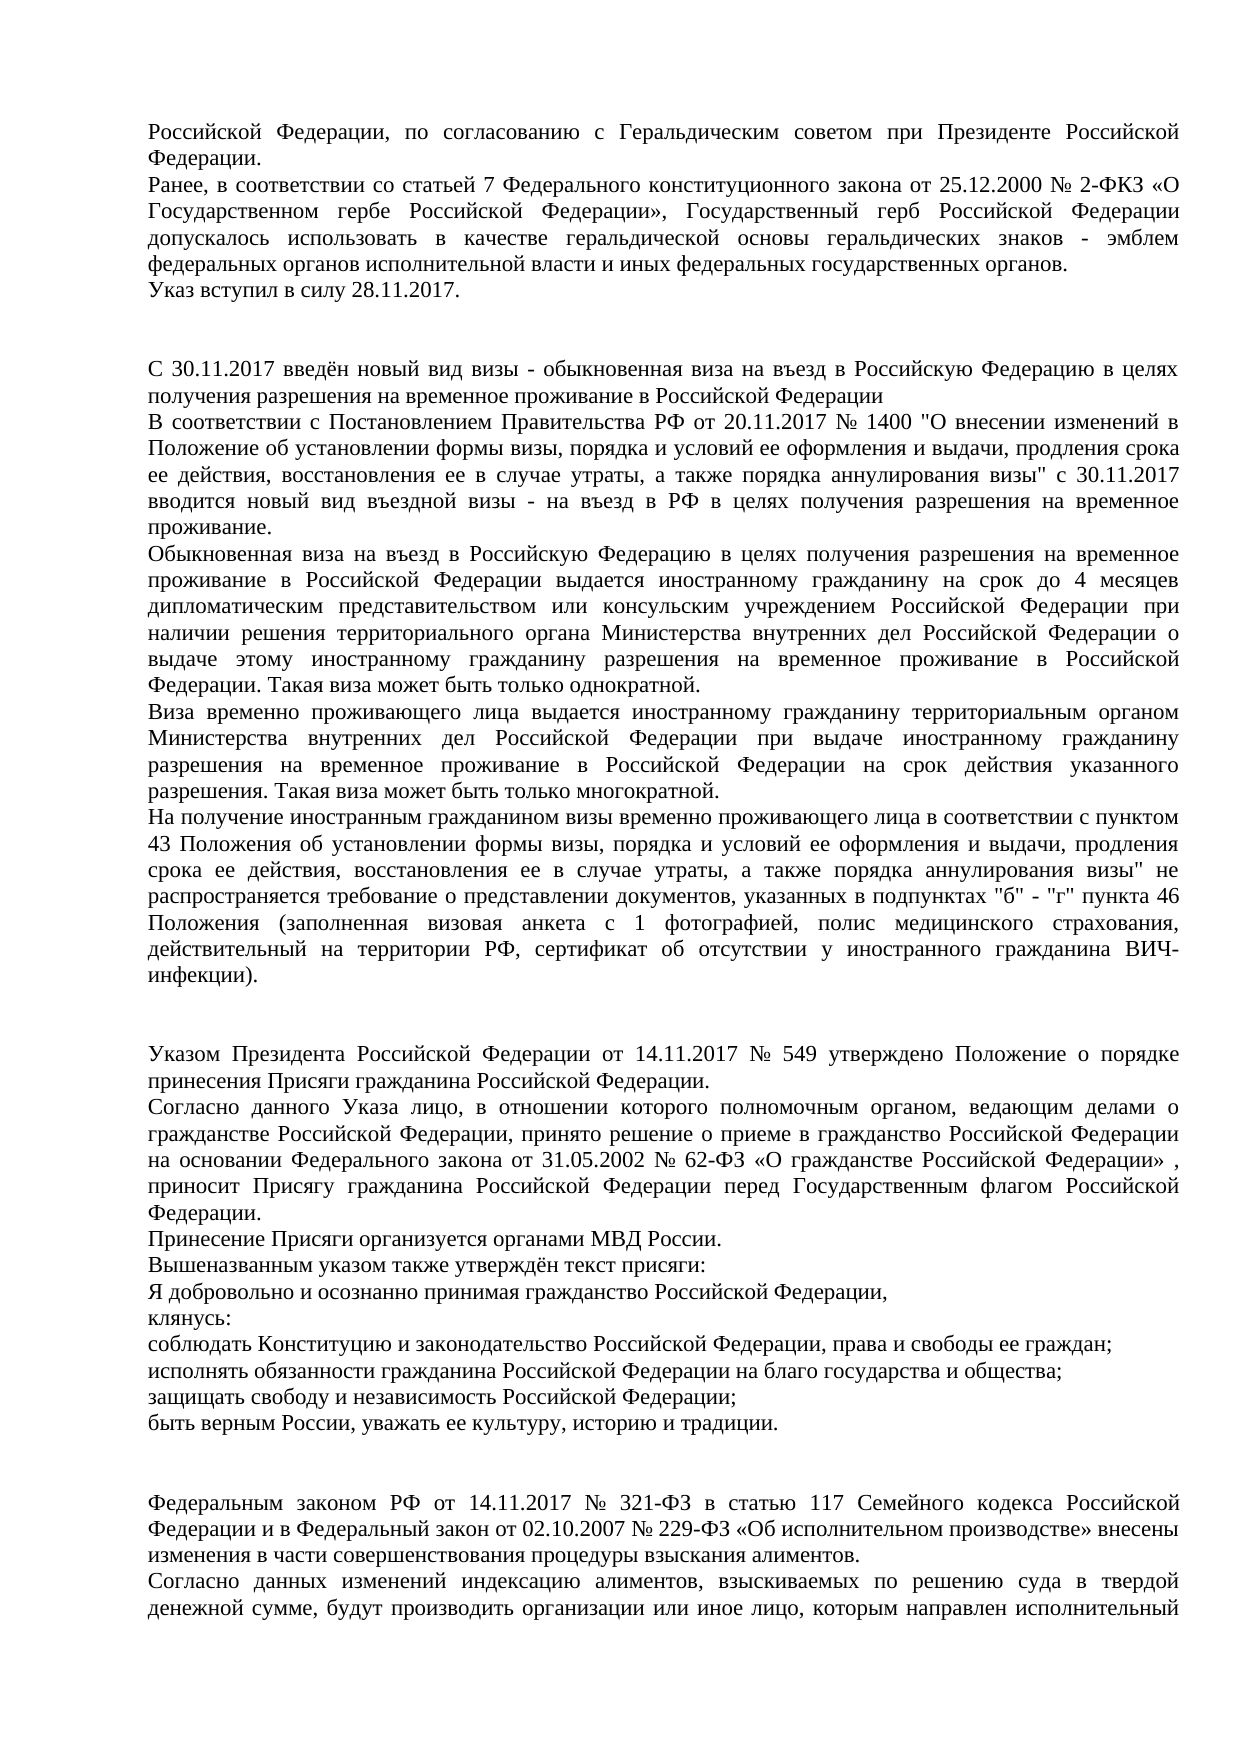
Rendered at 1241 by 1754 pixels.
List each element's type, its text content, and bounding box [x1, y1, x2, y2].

text клянусь: [148, 1304, 1181, 1330]
text Согласно данного Указа лицо, в отношении которого полномочным органом, ведающим делами о гражданстве Российской Федерации, принято решение о приеме в гражданство Российской Федерации на основании Федерального закона от 31.05.2002 № 62-ФЗ «О гражданстве Российской Федерации» , приносит Присягу гражданина Российской Федерации перед Государственным флагом Российской Федерации. [148, 1093, 1181, 1225]
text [148, 1568, 1181, 1620]
text Принесение Присяги организуется органами МВД России. [148, 1225, 1181, 1251]
text На получение иностранным гражданином визы временно проживающего лица в соответствии с пунктом 43 Положения об установлении формы визы, порядка и условий ее оформления и выдачи, продления срока ее действия, восстановления ее в случае утраты, а также порядка аннулирования визы" не распространяется требование о представлении документов, указанных в подпунктах "б" - "г" пункта 46 Положения (заполненная визовая анкета с 1 фотографией, полис медицинского страхования, действительный на территории РФ, сертификат об отсутствии у иностранного гражданина ВИЧ-инфекции). [148, 803, 1181, 988]
text В соответствии с Постановлением Правительства РФ от 20.11.2017 № 1400 "О внесении изменений в Положение об установлении формы визы, порядка и условий ее оформления и выдачи, продления срока ее действия, восстановления ее в случае утраты, а также порядка аннулирования визы" с 30.11.2017 вводится новый вид въездной визы - на въезд в РФ в целях получения разрешения на временное проживание. [148, 408, 1181, 540]
text Указ вступил в силу 28.11.2017. [148, 276, 1181, 303]
text исполнять обязанности гражданина Российской Федерации на благо государства и общества; [148, 1357, 1181, 1383]
text С 30.11.2017 введён новый вид визы - обыкновенная виза на въезд в Российскую Федерацию в целях получения разрешения на временное проживание в Российской Федерации [148, 355, 1181, 408]
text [148, 118, 1181, 171]
text Виза временно проживающего лица выдается иностранному гражданину территориальным органом Министерства внутренних дел Российской Федерации при выдаче иностранному гражданину разрешения на временное проживание в Российской Федерации на срок действия указанного разрешения. Такая виза может быть только многократной. [148, 698, 1181, 803]
text Обыкновенная виза на въезд в Российскую Федерацию в целях получения разрешения на временное проживание в Российской Федерации выдается иностранному гражданину на срок до 4 месяцев дипломатическим представительством или консульским учреждением Российской Федерации при наличии решения территориального органа Министерства внутренних дел Российской Федерации о выдаче этому иностранному гражданину разрешения на временное проживание в Российской Федерации. Такая виза может быть только однократной. [148, 540, 1181, 698]
text Ранее, в соответствии со статьей 7 Федерального конституционного закона от 25.12.2000 № 2-ФКЗ «О Государственном гербе Российской Федерации», Государственный герб Российской Федерации допускалось использовать в качестве геральдической основы геральдических знаков - эмблем федеральных органов исполнительной власти и иных федеральных государственных органов. [148, 171, 1181, 276]
text Я добровольно и осознанно принимая гражданство Российской Федерации, [148, 1278, 1181, 1304]
text Указом Президента Российской Федерации от 14.11.2017 № 549 утверждено Положение о порядке принесения Присяги гражданина Российской Федерации. [148, 1041, 1181, 1093]
text защищать свободу и независимость Российской Федерации; [148, 1383, 1181, 1409]
text быть верным России, уважать ее культуру, историю и традиции. [148, 1409, 1181, 1436]
text соблюдать Конституцию и законодательство Российской Федерации, права и свободы ее граждан; [148, 1330, 1181, 1357]
text Вышеназванным указом также утверждён текст присяги: [148, 1251, 1181, 1278]
text Федеральным законом РФ от 14.11.2017 № 321-ФЗ в статью 117 Семейного кодекса Российской Федерации и в Федеральный закон от 02.10.2007 № 229-ФЗ «Об исполнительном производстве» внесены изменения в части совершенствования процедуры взыскания алиментов. [148, 1488, 1181, 1568]
